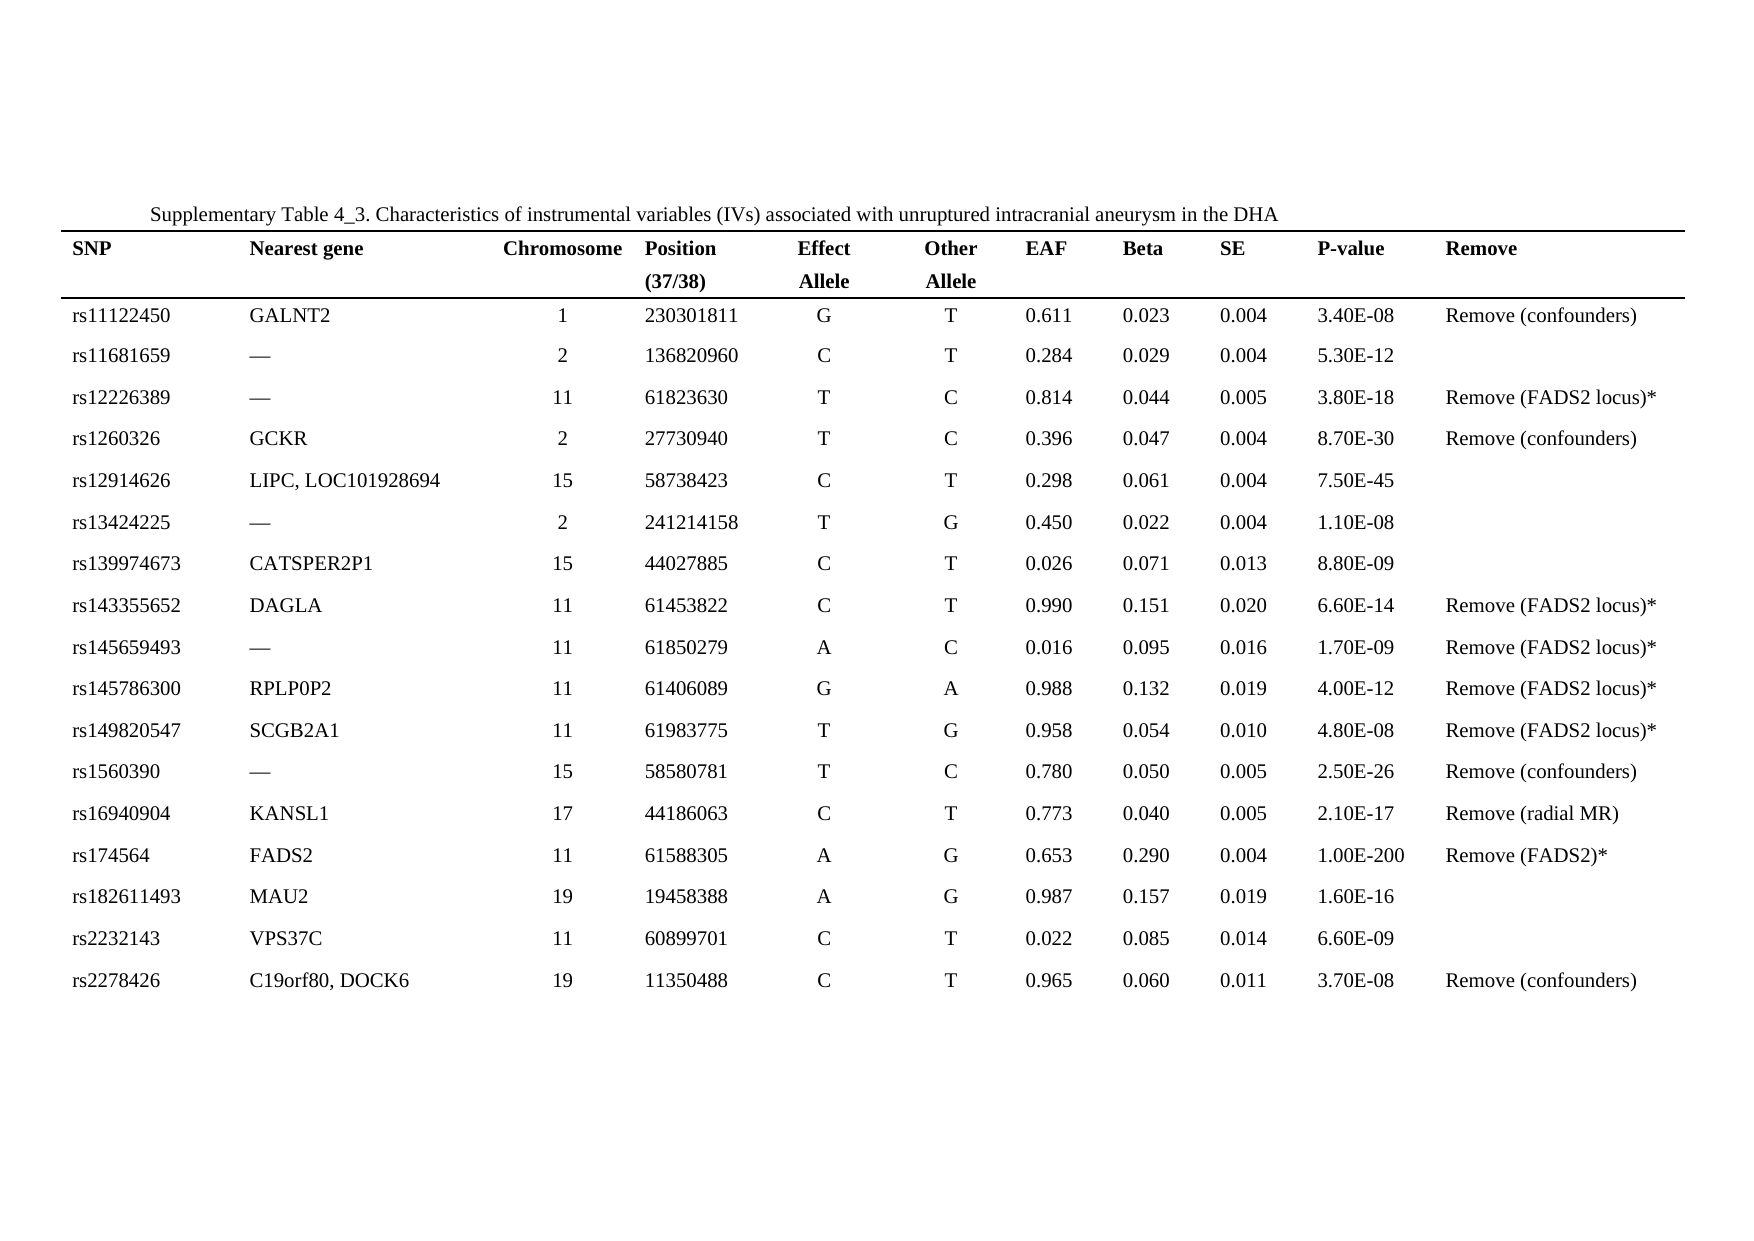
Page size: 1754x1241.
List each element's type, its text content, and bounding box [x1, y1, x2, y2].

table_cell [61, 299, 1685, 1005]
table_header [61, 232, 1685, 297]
text Supplementary Table 4_3. Characteristics of instrumental variables (IVs) associated with unruptured intracranial aneurysm in the DHA [150, 198, 1604, 230]
